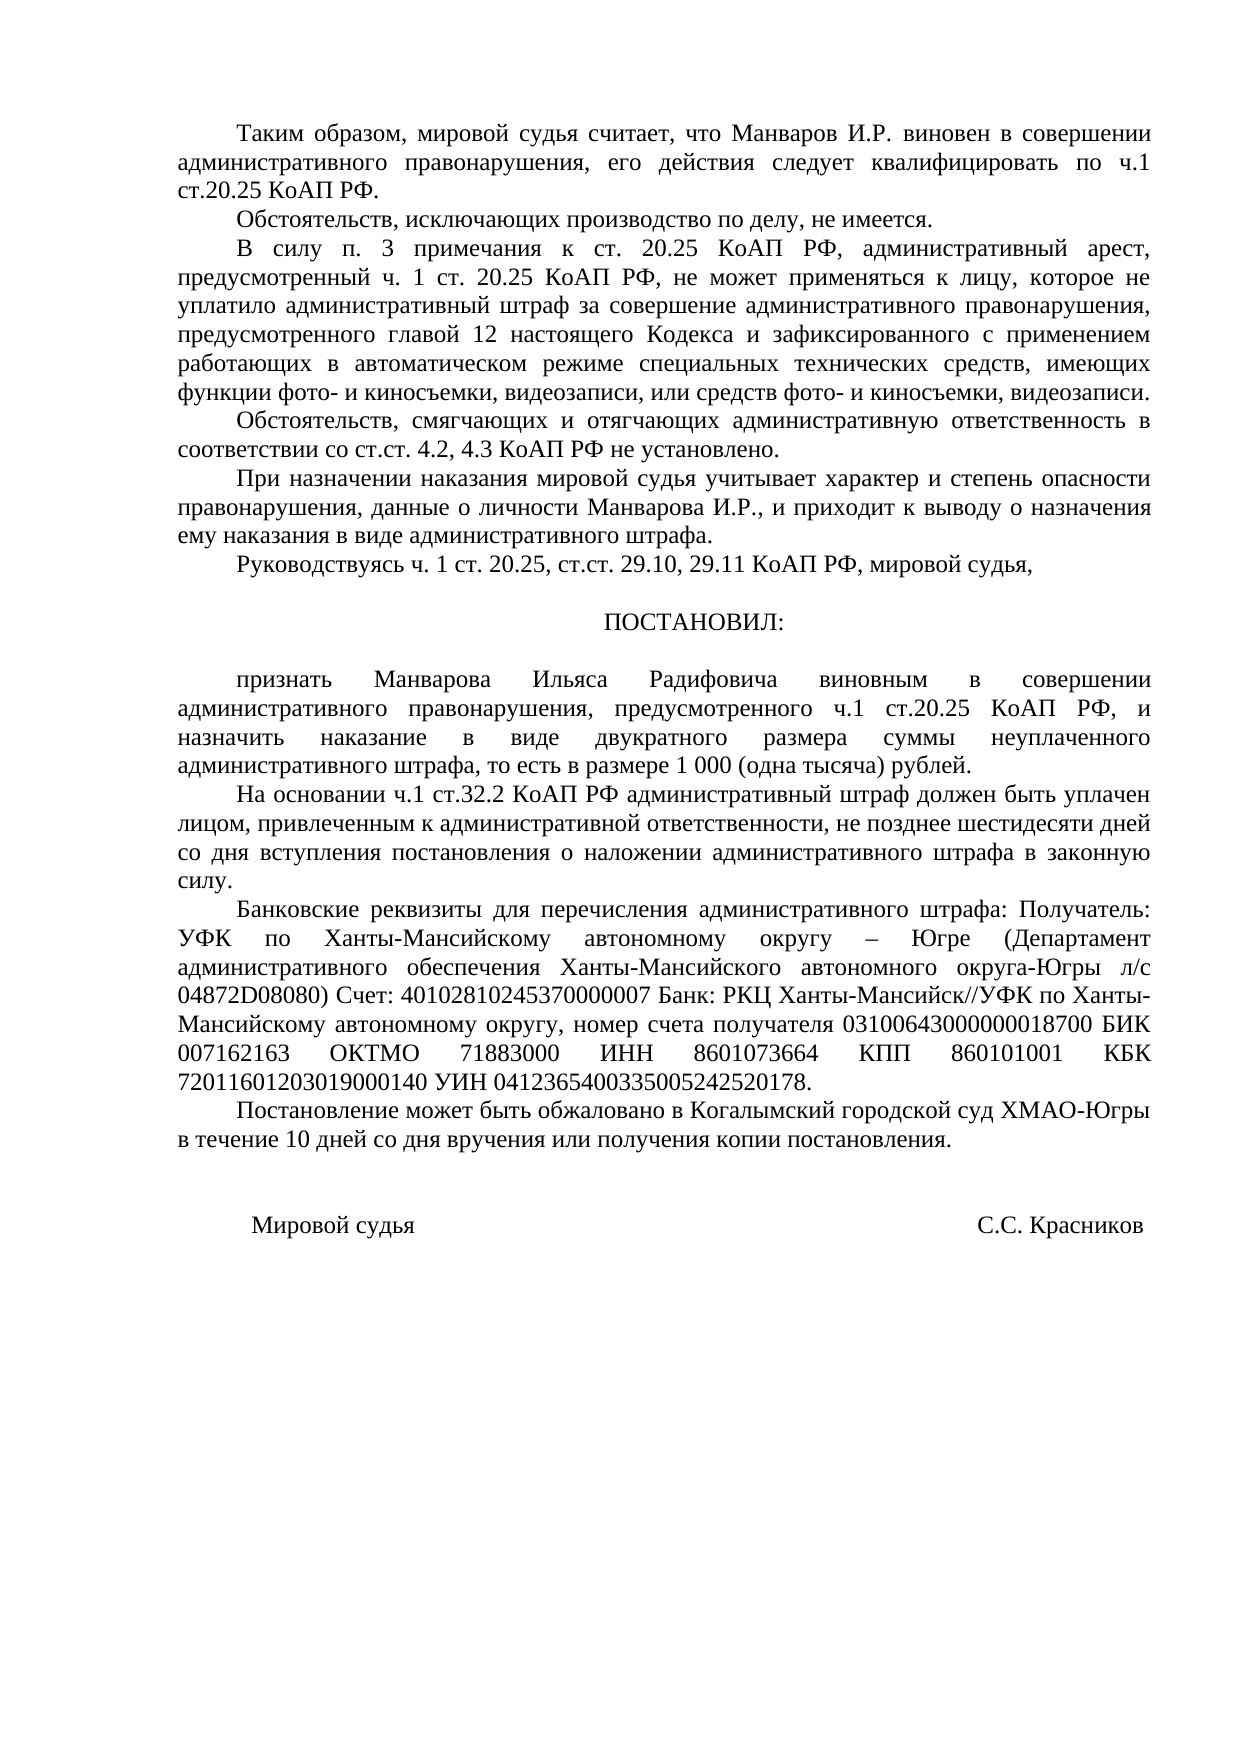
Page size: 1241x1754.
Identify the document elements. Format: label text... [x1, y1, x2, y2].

text Обстоятельств, смягчающих и отягчающих административную ответственность в соответствии со ст.ст. 4.2, 4.3 КоАП РФ не установлено. [177, 406, 1152, 463]
text признать Манварова Ильяса Радифовича виновным в совершении административного правонарушения, предусмотренного ч.1 ст.20.25 КоАП РФ, и назначить наказание в виде двукратного размера суммы неуплаченного административного штрафа, то есть в размере 1 000 (одна тысяча) рублей. [177, 664, 1152, 779]
text ПОСТАНОВИЛ: [177, 607, 1152, 636]
text При назначении наказания мировой судья учитывает характер и степень опасности правонарушения, данные о личности Манварова И.Р., и приходит к выводу о назначения ему наказания в виде административного штрафа. [177, 463, 1152, 549]
text В силу п. 3 примечания к ст. 20.25 КоАП РФ, административный арест, предусмотренный ч. 1 ст. 20.25 КоАП РФ, не может применяться к лицу, которое не уплатило административный штраф за совершение административного правонарушения, предусмотренного главой 12 настоящего Кодекса и зафиксированного с применением работающих в автоматическом режиме специальных технических средств, имеющих функции фото- и киносъемки, видеозаписи, или средств фото- и киносъемки, видеозаписи. [177, 233, 1152, 406]
text Банковские реквизиты для перечисления административного штрафа: Получатель: УФК по Ханты-Мансийскому автономному округу – Югре (Департамент административного обеспечения Ханты-Мансийского автономного округа-Югры л/с 04872D08080) Счет: 40102810245370000007 Банк: РКЦ Ханты-Мансийск//УФК по Ханты-Мансийскому автономному округу, номер счета получателя 03100643000000018700 БИК 007162163 ОКТМО 71883000 ИНН 8601073664 КПП 860101001 КБК 72011601203019000140 УИН 0412365400335005242520178. [177, 894, 1152, 1096]
text Постановление может быть обжаловано в Когалымский городской суд ХМАО-Югры в течение 10 дней со дня вручения или получения копии постановления. [177, 1096, 1152, 1153]
text Руководствуясь ч. 1 ст. 20.25, ст.ст. 29.10, 29.11 КоАП РФ, мировой судья, [177, 549, 1152, 578]
text Обстоятельств, исключающих производство по делу, не имеется. [177, 204, 1152, 233]
text На основании ч.1 ст.32.2 КоАП РФ административный штраф должен быть уплачен лицом, привлеченным к административной ответственности, не позднее шестидесяти дней со дня вступления постановления о наложении административного штрафа в законную силу. [177, 779, 1152, 894]
text Мировой судья С.С. Красников [177, 1211, 1152, 1239]
text Таким образом, мировой судья считает, что Манваров И.Р. виновен в совершении административного правонарушения, его действия следует квалифицировать по ч.1 ст.20.25 КоАП РФ. [177, 118, 1152, 204]
